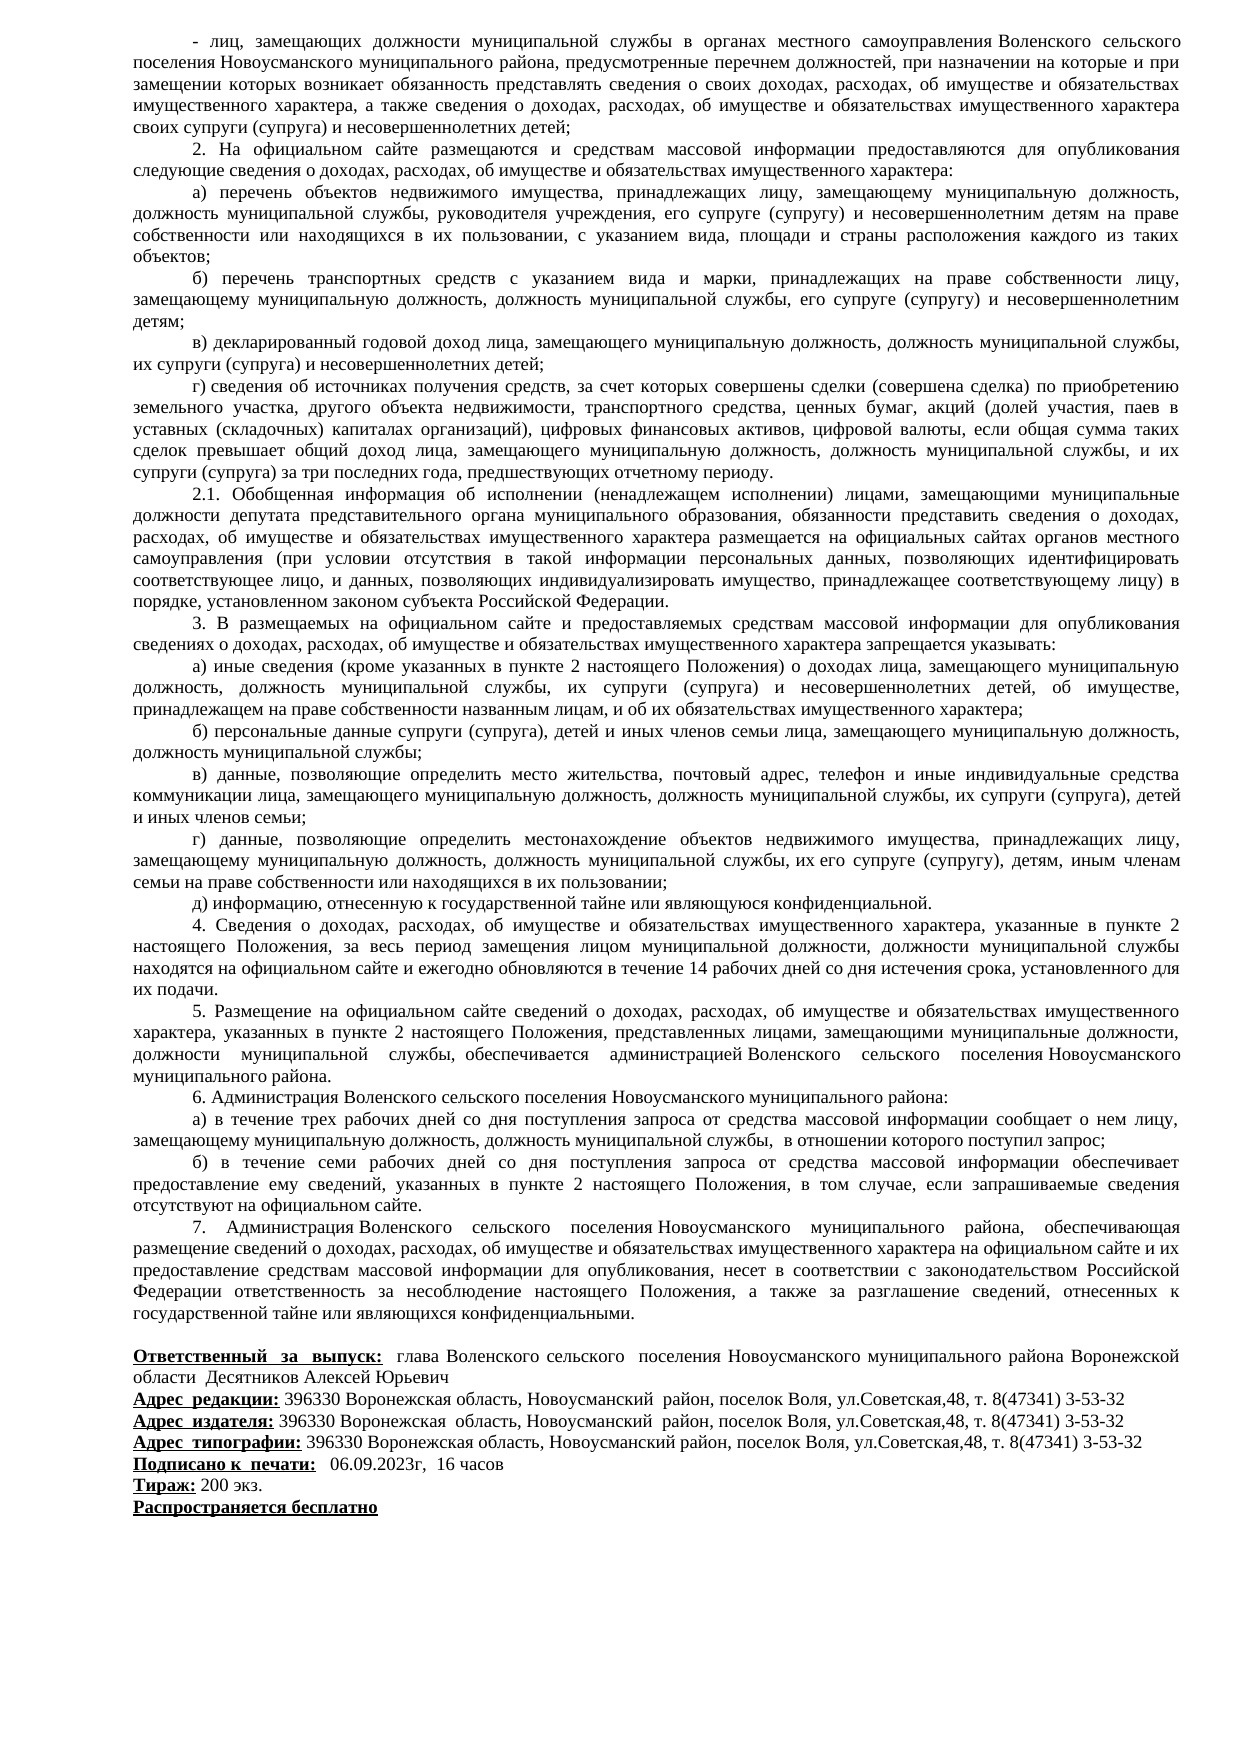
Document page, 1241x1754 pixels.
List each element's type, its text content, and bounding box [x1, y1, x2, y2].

text а) иные сведения (кроме указанных в пункте 2 настоящего Положения) о доходах лица, замещающего муниципальную должность, должность муниципальной службы, их супруги (супруга) и несовершеннолетних детей, об имуществе, принадлежащем на праве собственности названным лицам, и об их обязательствах имущественного характера; [133, 655, 1181, 719]
text Тираж: 200 экз. [133, 1474, 1181, 1496]
text б) в течение семи рабочих дней со дня поступления запроса от средства массовой информации обеспечивает предоставление ему сведений, указанных в пункте 2 настоящего Положения, в том случае, если запрашиваемые сведения отсутствуют на официальном сайте. [133, 1151, 1181, 1216]
text г) данные, позволяющие определить местонахождение объектов недвижимого имущества, принадлежащих лицу, замещающему муниципальную должность, должность муниципальной службы, их его супруге (супругу), детям, иным членам семьи на праве собственности или находящихся в их пользовании; [133, 827, 1181, 892]
text Подписано к печати: 06.09.2023г, 16 часов [133, 1453, 1181, 1474]
text - лиц, замещающих должности муниципальной службы в органах местного самоуправления Воленского сельского поселения Новоусманского муниципального района, предусмотренные перечнем должностей, при назначении на которые и при замещении которых возникает обязанность представлять сведения о своих доходах, расходах, об имуществе и обязательствах имущественного характера, а также сведения о доходах, расходах, об имуществе и обязательствах имущественного характера своих супруги (супруга) и несовершеннолетних детей; [133, 29, 1181, 137]
text Адрес издателя: 396330 Воронежская область, Новоусманский район, поселок Воля, ул.Советская,48, т. 8(47341) 3-53-32 [133, 1409, 1181, 1431]
text б) перечень транспортных средств с указанием вида и марки, принадлежащих на праве собственности лицу, замещающему муниципальную должность, должность муниципальной службы, его супруге (супругу) и несовершеннолетним детям; [133, 267, 1181, 331]
text 2.1. Обобщенная информация об исполнении (ненадлежащем исполнении) лицами, замещающими муниципальные должности депутата представительного органа муниципального образования, обязанности представить сведения о доходах, расходах, об имуществе и обязательствах имущественного характера размещается на официальных сайтах органов местного самоуправления (при условии отсутствия в такой информации персональных данных, позволяющих идентифицировать соответствующее лицо, и данных, позволяющих индивидуализировать имущество, принадлежащее соответствующему лицу) в порядке, установленном законом субъекта Российской Федерации. [133, 482, 1181, 612]
text д) информацию, отнесенную к государственной тайне или являющуюся конфиденциальной. [133, 892, 1181, 914]
text в) данные, позволяющие определить место жительства, почтовый адрес, телефон и иные индивидуальные средства коммуникации лица, замещающего муниципальную должность, должность муниципальной службы, их супруги (супруга), детей и иных членов семьи; [133, 763, 1181, 827]
text 2. На официальном сайте размещаются и средствам массовой информации предоставляются для опубликования следующие сведения о доходах, расходах, об имуществе и обязательствах имущественного характера: [133, 137, 1181, 181]
text Распространяется бесплатно [133, 1496, 1181, 1517]
text г) сведения об источниках получения средств, за счет которых совершены сделки (совершена сделка) по приобретению земельного участка, другого объекта недвижимости, транспортного средства, ценных бумаг, акций (долей участия, паев в уставных (складочных) капиталах организаций), цифровых финансовых активов, цифровой валюты, если общая сумма таких сделок превышает общий доход лица, замещающего муниципальную должность, должность муниципальной службы, и их супруги (супруга) за три последних года, предшествующих отчетному периоду. [133, 374, 1181, 482]
text 5. Размещение на официальном сайте сведений о доходах, расходах, об имуществе и обязательствах имущественного характера, указанных в пункте 2 настоящего Положения, представленных лицами, замещающими муниципальные должности, должности муниципальной службы, обеспечивается администрацией Воленского сельского поселения Новоусманского муниципального района. [133, 1000, 1181, 1086]
text а) в течение трех рабочих дней со дня поступления запроса от средства массовой информации сообщает о нем лицу, замещающему муниципальную должность, должность муниципальной службы, в отношении которого поступил запрос; [133, 1108, 1181, 1151]
text в) декларированный годовой доход лица, замещающего муниципальную должность, должность муниципальной службы, их супруги (супруга) и несовершеннолетних детей; [133, 331, 1181, 374]
text а) перечень объектов недвижимого имущества, принадлежащих лицу, замещающему муниципальную должность, должность муниципальной службы, руководителя учреждения, его супруге (супругу) и несовершеннолетним детям на праве собственности или находящихся в их пользовании, с указанием вида, площади и страны расположения каждого из таких объектов; [133, 181, 1181, 267]
text Адрес редакции: 396330 Воронежская область, Новоусманский район, поселок Воля, ул.Советская,48, т. 8(47341) 3-53-32 [133, 1388, 1181, 1409]
text 6. Администрация Воленского сельского поселения Новоусманского муниципального района: [133, 1086, 1181, 1108]
text Ответственный за выпуск: глава Воленского сельского поселения Новоусманского муниципального района Воронежской области Десятников Алексей Юрьевич [133, 1345, 1181, 1388]
text б) персональные данные супруги (супруга), детей и иных членов семьи лица, замещающего муниципальную должность, должность муниципальной службы; [133, 719, 1181, 763]
text 3. В размещаемых на официальном сайте и предоставляемых средствам массовой информации для опубликования сведениях о доходах, расходах, об имуществе и обязательствах имущественного характера запрещается указывать: [133, 612, 1181, 655]
text 4. Сведения о доходах, расходах, об имуществе и обязательствах имущественного характера, указанные в пункте 2 настоящего Положения, за весь период замещения лицом муниципальной должности, должности муниципальной службы находятся на официальном сайте и ежегодно обновляются в течение 14 рабочих дней со дня истечения срока, установленного для их подачи. [133, 914, 1181, 1000]
text Адрес типографии: 396330 Воронежская область, Новоусманский район, поселок Воля, ул.Советская,48, т. 8(47341) 3-53-32 [133, 1431, 1181, 1453]
text 7. Администрация Воленского сельского поселения Новоусманского муниципального района, обеспечивающая размещение сведений о доходах, расходах, об имуществе и обязательствах имущественного характера на официальном сайте и их предоставление средствам массовой информации для опубликования, несет в соответствии с законодательством Российской Федерации ответственность за несоблюдение настоящего Положения, а также за разглашение сведений, отнесенных к государственной тайне или являющихся конфиденциальными. [133, 1216, 1181, 1323]
